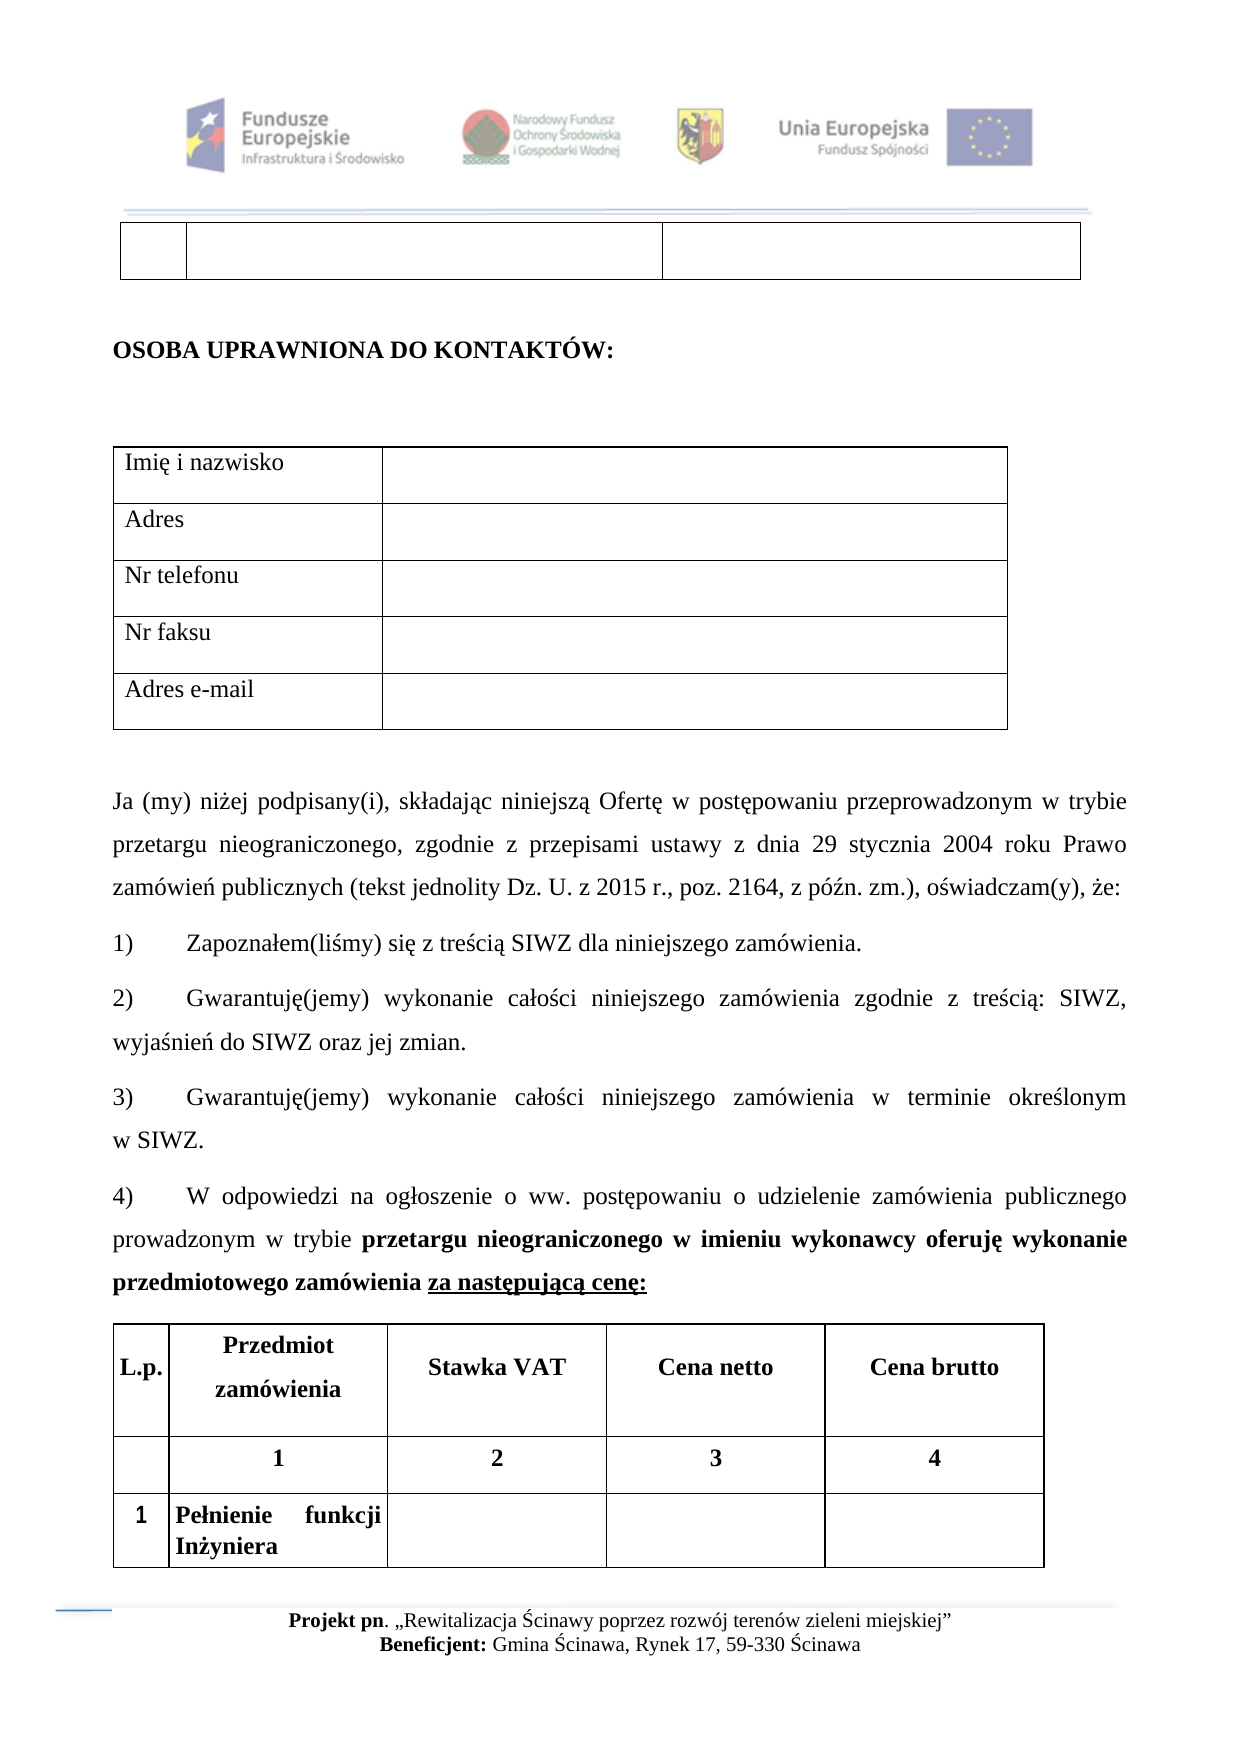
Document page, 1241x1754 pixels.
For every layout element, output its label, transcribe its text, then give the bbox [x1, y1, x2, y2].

table_cell [187, 223, 662, 278]
table_cell [388, 1494, 606, 1566]
table_cell [121, 223, 186, 278]
table_cell [383, 617, 1007, 673]
table_header Cena netto [607, 1325, 824, 1436]
table_cell Adres [114, 504, 382, 559]
table_cell Nr telefonu [114, 561, 382, 616]
table_cell 4 [826, 1437, 1043, 1493]
text Ja (my) niżej podpisany(i), składając niniejszą Ofertę w postępowaniu przeprowadzonym w trybie przetargu nieograniczonego, zgodnie z przepisami ustawy z dnia 29 stycznia 2004 roku Prawo zamówień publicznych (tekst jednolity Dz. U. z 2015 r., poz. 2164, z późn. zm.), oświadczam(y), że: [112, 786, 1128, 901]
table_cell 2 [388, 1437, 606, 1493]
table_cell [607, 1494, 824, 1566]
table_cell [383, 561, 1007, 616]
table_cell Pełnienie funkcji Inżyniera Kontraktu [170, 1494, 387, 1566]
table_cell 1 [114, 1494, 168, 1566]
table_header Przedmiot zamówienia [170, 1325, 387, 1436]
picture [112, 73, 1117, 222]
text 4) W odpowiedzi na ogłoszenie o ww. postępowaniu o udzielenie zamówienia publicznego prowadzonym w trybie przetargu nieograniczonego w imieniu wykonawcy oferuję wykonanie przedmiotowego zamówienia za następującą cenę: [112, 1181, 1128, 1296]
table_cell [383, 504, 1007, 559]
table_header Cena brutto [826, 1325, 1043, 1436]
table_header [383, 448, 1007, 503]
table_header Stawka VAT [388, 1325, 606, 1436]
text 3) Gwarantuję(jemy) wykonanie całości niniejszego zamówienia w terminie określonym w SIWZ. [112, 1082, 1128, 1154]
text 1) Zapoznałem(liśmy) się z treścią SIWZ dla niniejszego zamówienia. [112, 928, 1128, 957]
table_cell 1 [170, 1437, 387, 1493]
table_cell [114, 1437, 168, 1493]
table_cell [826, 1494, 1043, 1566]
table_cell [383, 674, 1007, 729]
table_cell 3 [607, 1437, 824, 1493]
table_cell Adres e-mail [114, 674, 382, 729]
table_header L.p. [114, 1325, 168, 1436]
table_cell [663, 223, 1080, 278]
text OSOBA UPRAWNIONA DO KONTAKTÓW: [112, 335, 1128, 364]
text 2) Gwarantuję(jemy) wykonanie całości niniejszego zamówienia zgodnie z treścią: SIWZ, wyjaśnień do SIWZ oraz jej zmian. [112, 983, 1128, 1055]
table_header Imię i nazwisko [114, 448, 382, 503]
table_cell Nr faksu [114, 617, 382, 673]
